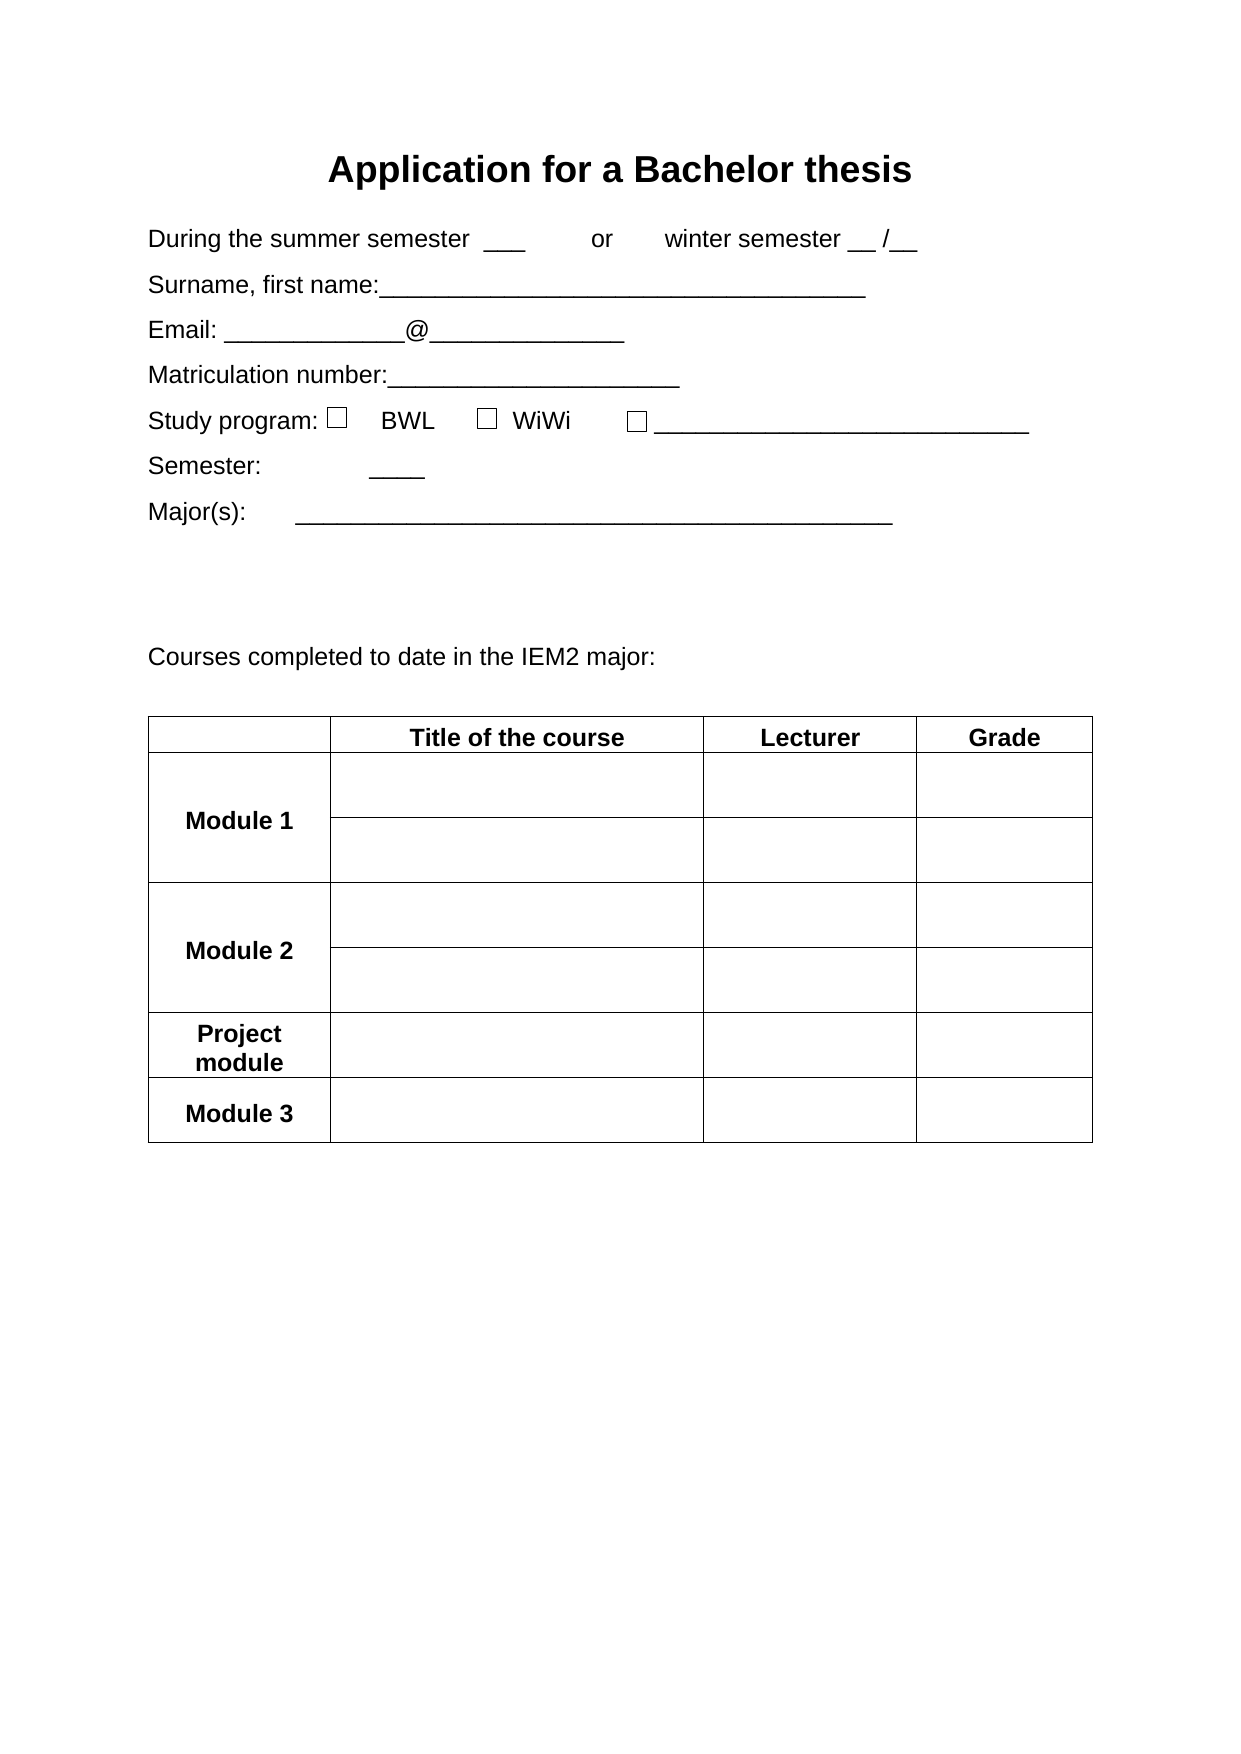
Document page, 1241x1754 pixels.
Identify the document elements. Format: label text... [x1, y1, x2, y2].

table_cell [917, 818, 1092, 882]
text Major(s): ___________________________________________ [148, 497, 1093, 526]
table_cell [331, 753, 703, 817]
table_header Grade [917, 717, 1092, 752]
table_cell [704, 818, 916, 882]
table_cell [917, 1013, 1092, 1077]
text Semester: ____ [148, 451, 1093, 480]
table_cell [331, 818, 703, 882]
table_cell [704, 1013, 916, 1077]
table_cell Project module [149, 1013, 330, 1077]
table_cell [917, 1078, 1092, 1142]
table_header Lecturer [704, 717, 916, 752]
table_header Title of the course [331, 717, 703, 752]
text Surname, first name:___________________________________ [148, 270, 1093, 298]
table_cell [331, 883, 703, 947]
table_cell Module 2 [149, 883, 330, 1012]
table_cell [704, 753, 916, 817]
text Study program: BWL WiWi ___________________________ [148, 406, 1093, 435]
table_cell [331, 1078, 703, 1142]
text Application for a Bachelor thesis [148, 148, 1093, 191]
text Email: _____________@______________ [148, 315, 1093, 344]
table_header [149, 717, 330, 752]
table_cell [917, 948, 1092, 1012]
text During the summer semester ___ or winter semester __ /__ [148, 224, 1093, 253]
table_cell Module 3 [149, 1078, 330, 1142]
table_cell [917, 883, 1092, 947]
table_cell [331, 1013, 703, 1077]
table_cell [331, 948, 703, 1012]
table_cell [917, 753, 1092, 817]
table_cell [704, 1078, 916, 1142]
table_cell Module 1 [149, 753, 330, 882]
text Matriculation number:_____________________ [148, 361, 1093, 389]
text Courses completed to date in the IEM2 major: [148, 642, 1093, 699]
table_cell [704, 948, 916, 1012]
table_cell [704, 883, 916, 947]
